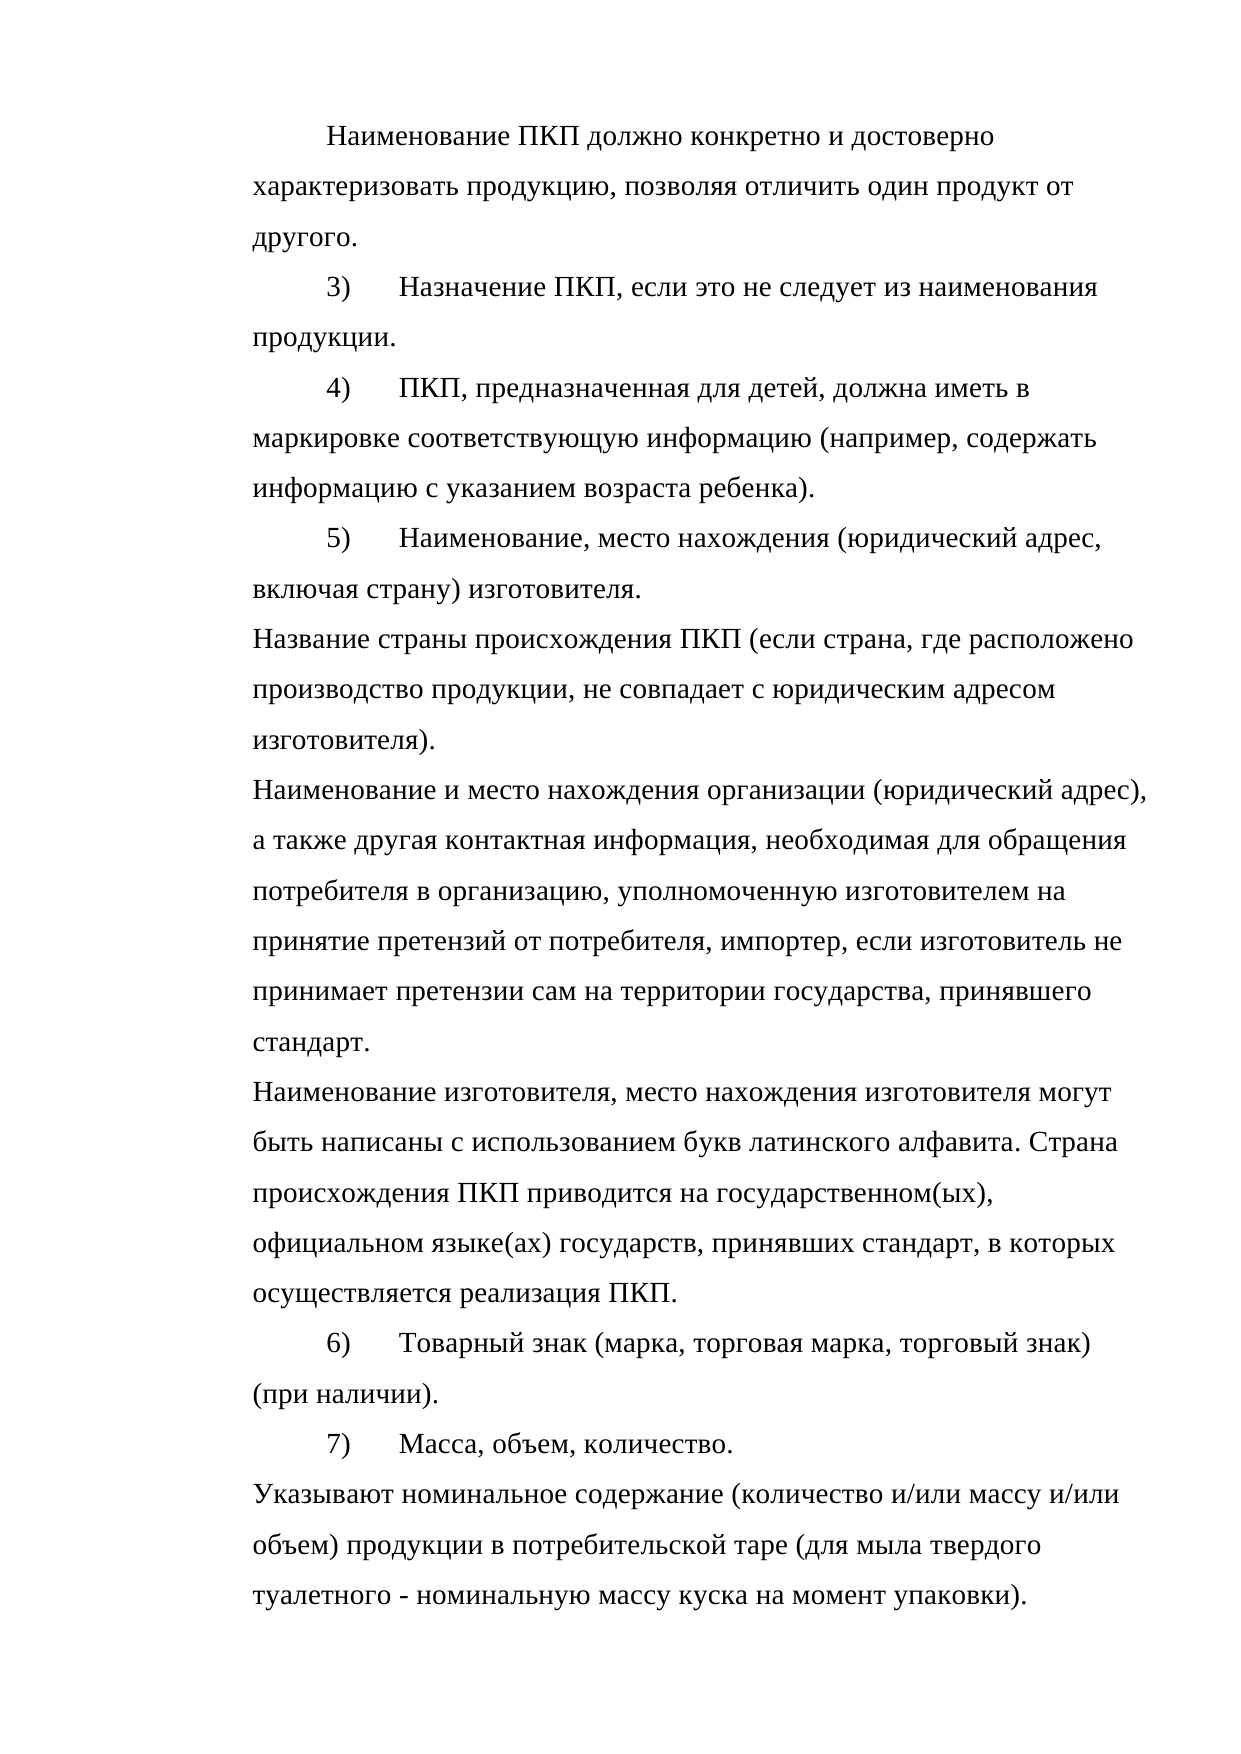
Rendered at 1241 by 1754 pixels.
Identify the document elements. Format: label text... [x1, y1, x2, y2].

list Наименование ПКП должно конкретно и достоверно характеризовать продукцию, позволяя отличить один продукт от другого. [252, 118, 1152, 252]
list Назначение ПКП, если это не следует из наименования продукции. [252, 269, 1152, 353]
list ПКП, предназначенная для детей, должна иметь в маркировке соответствующую информацию (например, содержать информацию с указанием возраста ребенка). [252, 370, 1152, 504]
list Наименование, место нахождения (юридический адрес, включая страну) изготовителя. Название страны происхождения ПКП (если страна, где расположено производство продукции, не совпадает с юридическим адресом изготовителя). Наименование и место нахождения организации (юридический адрес), а также другая контактная информация, необходимая для обращения потребителя в организацию, уполномоченную изготовителем на принятие претензий от потребителя, импортер, если изготовитель не принимает претензии сам на территории государства, принявшего стандарт. Наименование изготовителя, место нахождения изготовителя могут быть написаны с использованием букв латинского алфавита. Страна происхождения ПКП приводится на государственном(ых), официальном языке(ах) государств, принявших стандарт, в которых осуществляется реализация ПКП. [252, 521, 1152, 1309]
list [252, 1426, 1152, 1611]
list Товарный знак (марка, торговая марка, торговый знак) (при наличии). [252, 1326, 1152, 1409]
